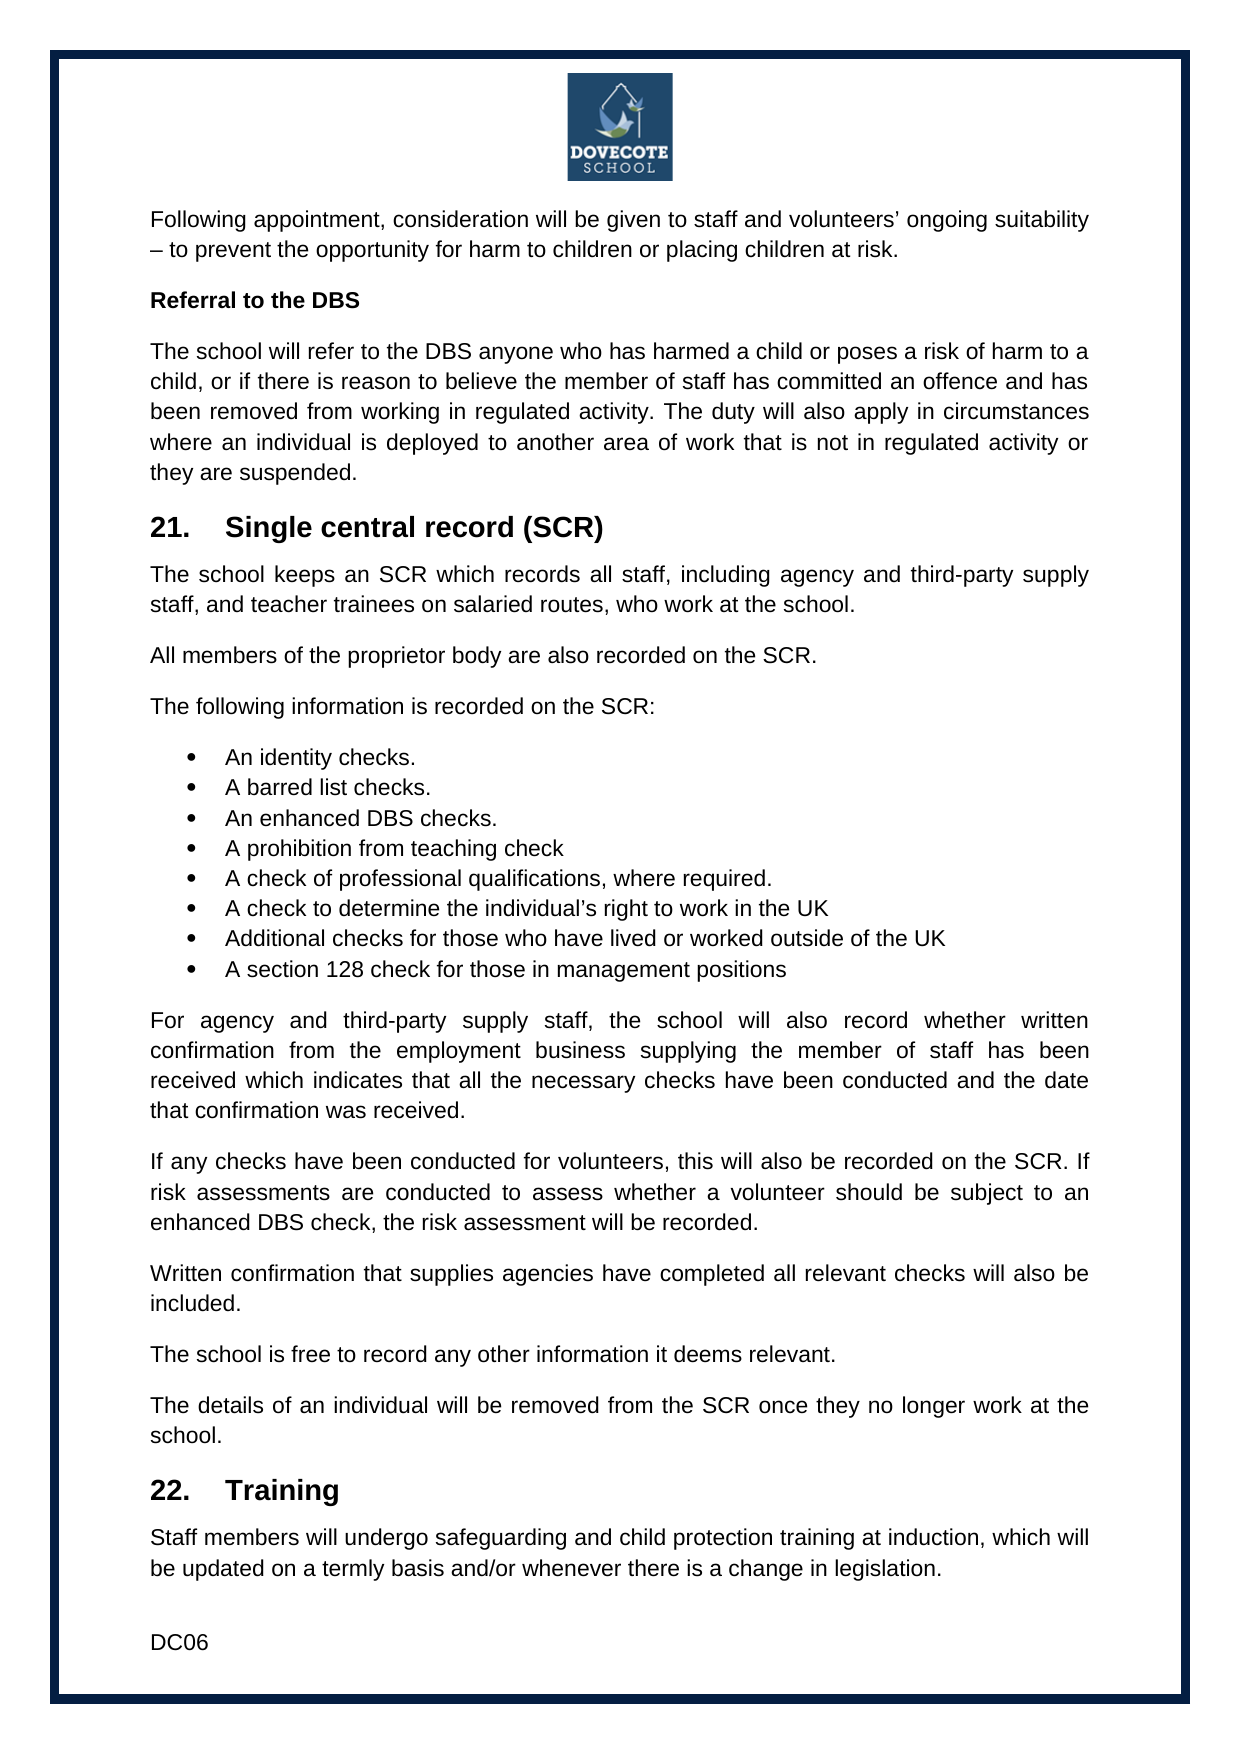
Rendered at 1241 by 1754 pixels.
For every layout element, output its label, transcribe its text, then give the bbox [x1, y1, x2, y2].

picture [567, 73, 673, 181]
text Referral to the DBS [150, 287, 1090, 313]
list A check of professional qualifications, where required. [187, 865, 1090, 891]
list A barred list checks. [187, 774, 1090, 801]
list Additional checks for those who have lived or worked outside of the UK [187, 925, 1090, 952]
text Written confirmation that supplies agencies have completed all relevant checks will also be included. [150, 1260, 1090, 1316]
text The details of an individual will be removed from the SCR once they no longer work at the school. [150, 1392, 1090, 1448]
list A prohibition from teaching check [187, 835, 1090, 861]
text The school keeps an SCR which records all staff, including agency and third-party supply staff, and teacher trainees on salaried routes, who work at the school. [150, 561, 1090, 617]
list An enhanced DBS checks. [187, 804, 1090, 831]
list A check to determine the individual’s right to work in the UK [187, 895, 1090, 921]
subtitle Training [150, 1473, 1090, 1507]
text For agency and third-party supply staff, the school will also record whether written confirmation from the employment business supplying the member of staff has been received which indicates that all the necessary checks have been conducted and the date that confirmation was received. [150, 1007, 1090, 1123]
list An identity checks. [187, 744, 1090, 770]
text The school will refer to the DBS anyone who has harmed a child or poses a risk of harm to a child, or if there is reason to believe the member of staff has committed an offence and has been removed from working in regulated activity. The duty will also apply in circumstances where an individual is deployed to another area of work that is not in regulated activity or they are suspended. [150, 338, 1090, 485]
text The school is free to record any other information it deems relevant. [150, 1341, 1090, 1367]
text Staff members will undergo safeguarding and child protection training at induction, which will be updated on a termly basis and/or whenever there is a change in legislation. [150, 1524, 1090, 1581]
text All members of the proprietor body are also recorded on the SCR. [150, 642, 1090, 668]
list A section 128 check for those in management positions [187, 956, 1090, 982]
text If any checks have been conducted for volunteers, this will also be recorded on the SCR. If risk assessments are conducted to assess whether a volunteer should be subject to an enhanced DBS check, the risk assessment will be recorded. [150, 1148, 1090, 1235]
text The following information is recorded on the SCR: [150, 693, 1090, 719]
subtitle Single central record (SCR) [150, 510, 1090, 543]
text Following appointment, consideration will be given to staff and volunteers’ ongoing suitability – to prevent the opportunity for harm to children or placing children at risk. [150, 206, 1090, 262]
